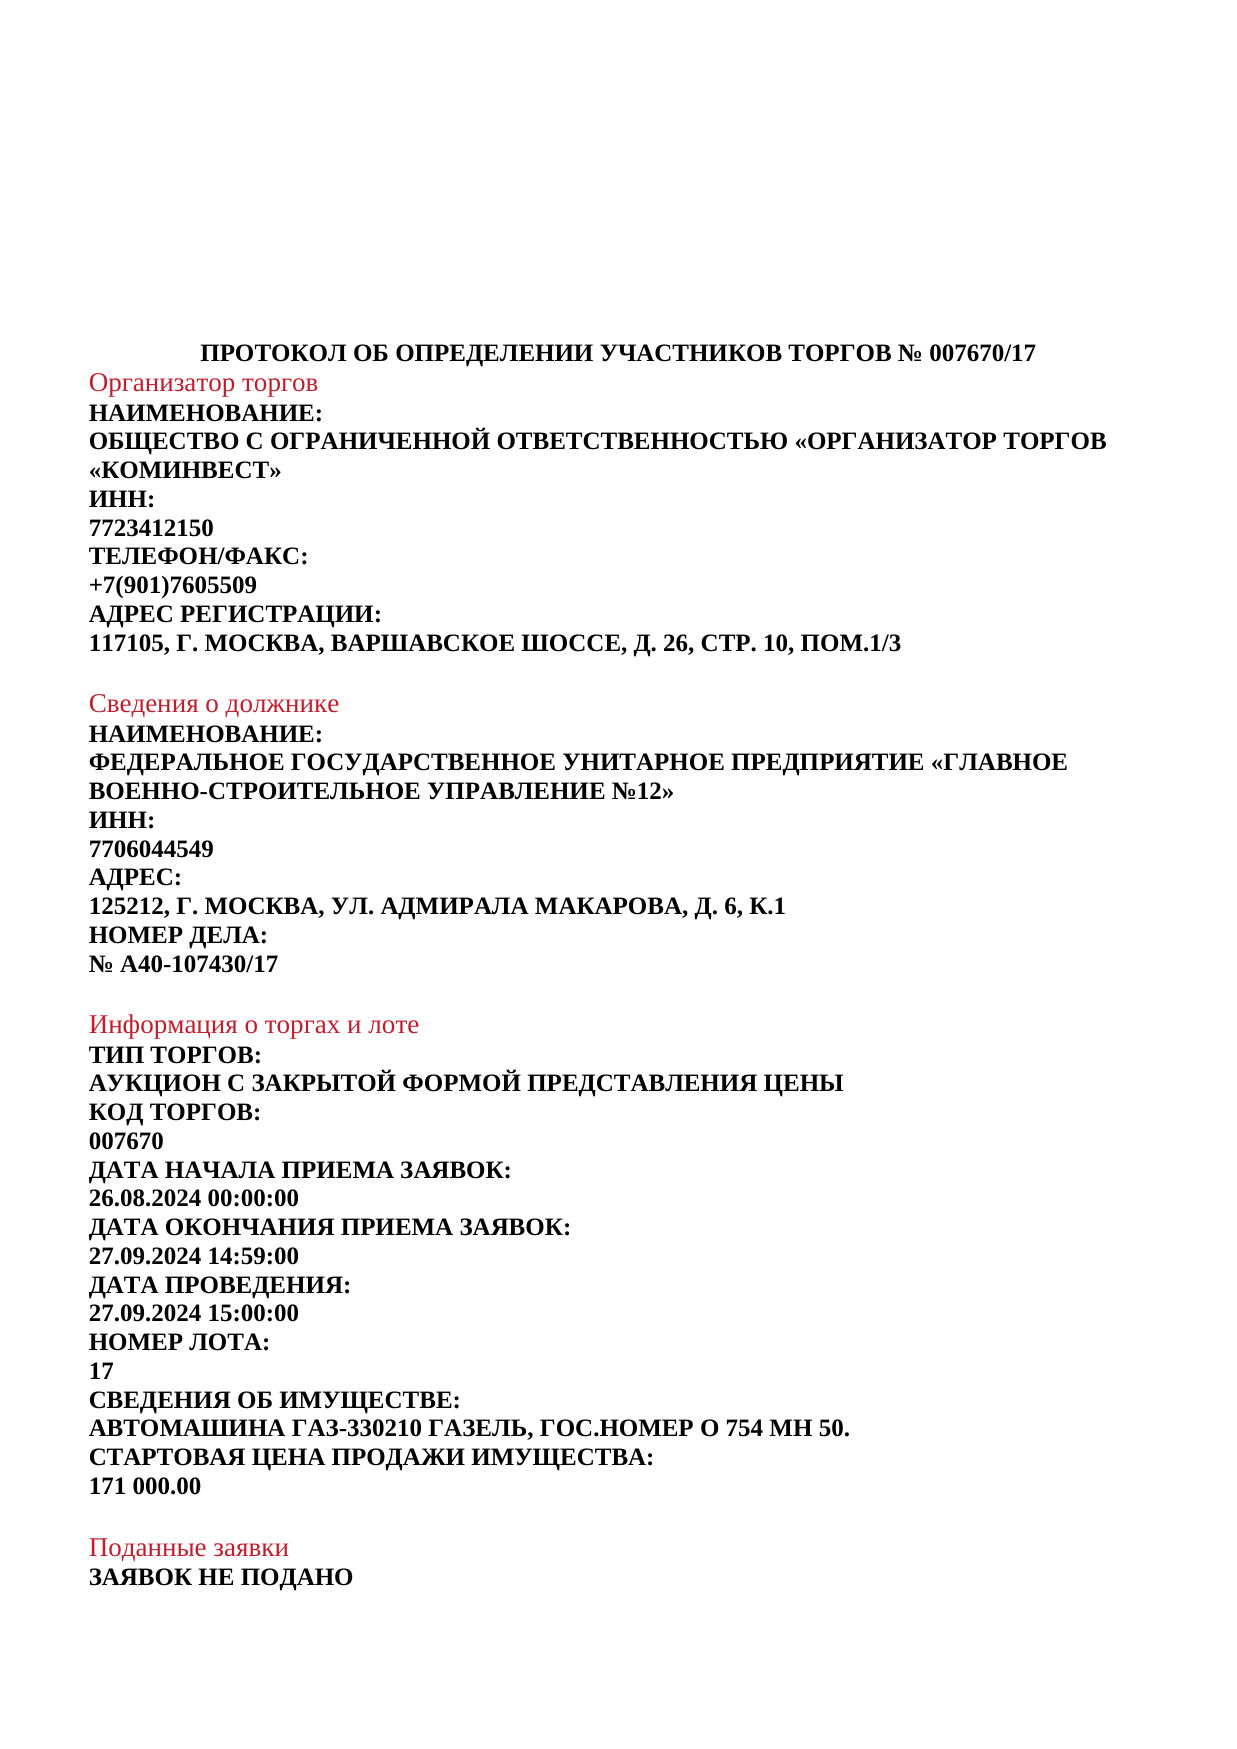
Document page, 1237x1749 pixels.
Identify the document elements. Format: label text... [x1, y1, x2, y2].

text ПРОТОКОЛ ОБ ОПРЕДЕЛЕНИИ УЧАСТНИКОВ ТОРГОВ № 007670/17 [88, 88, 1148, 366]
